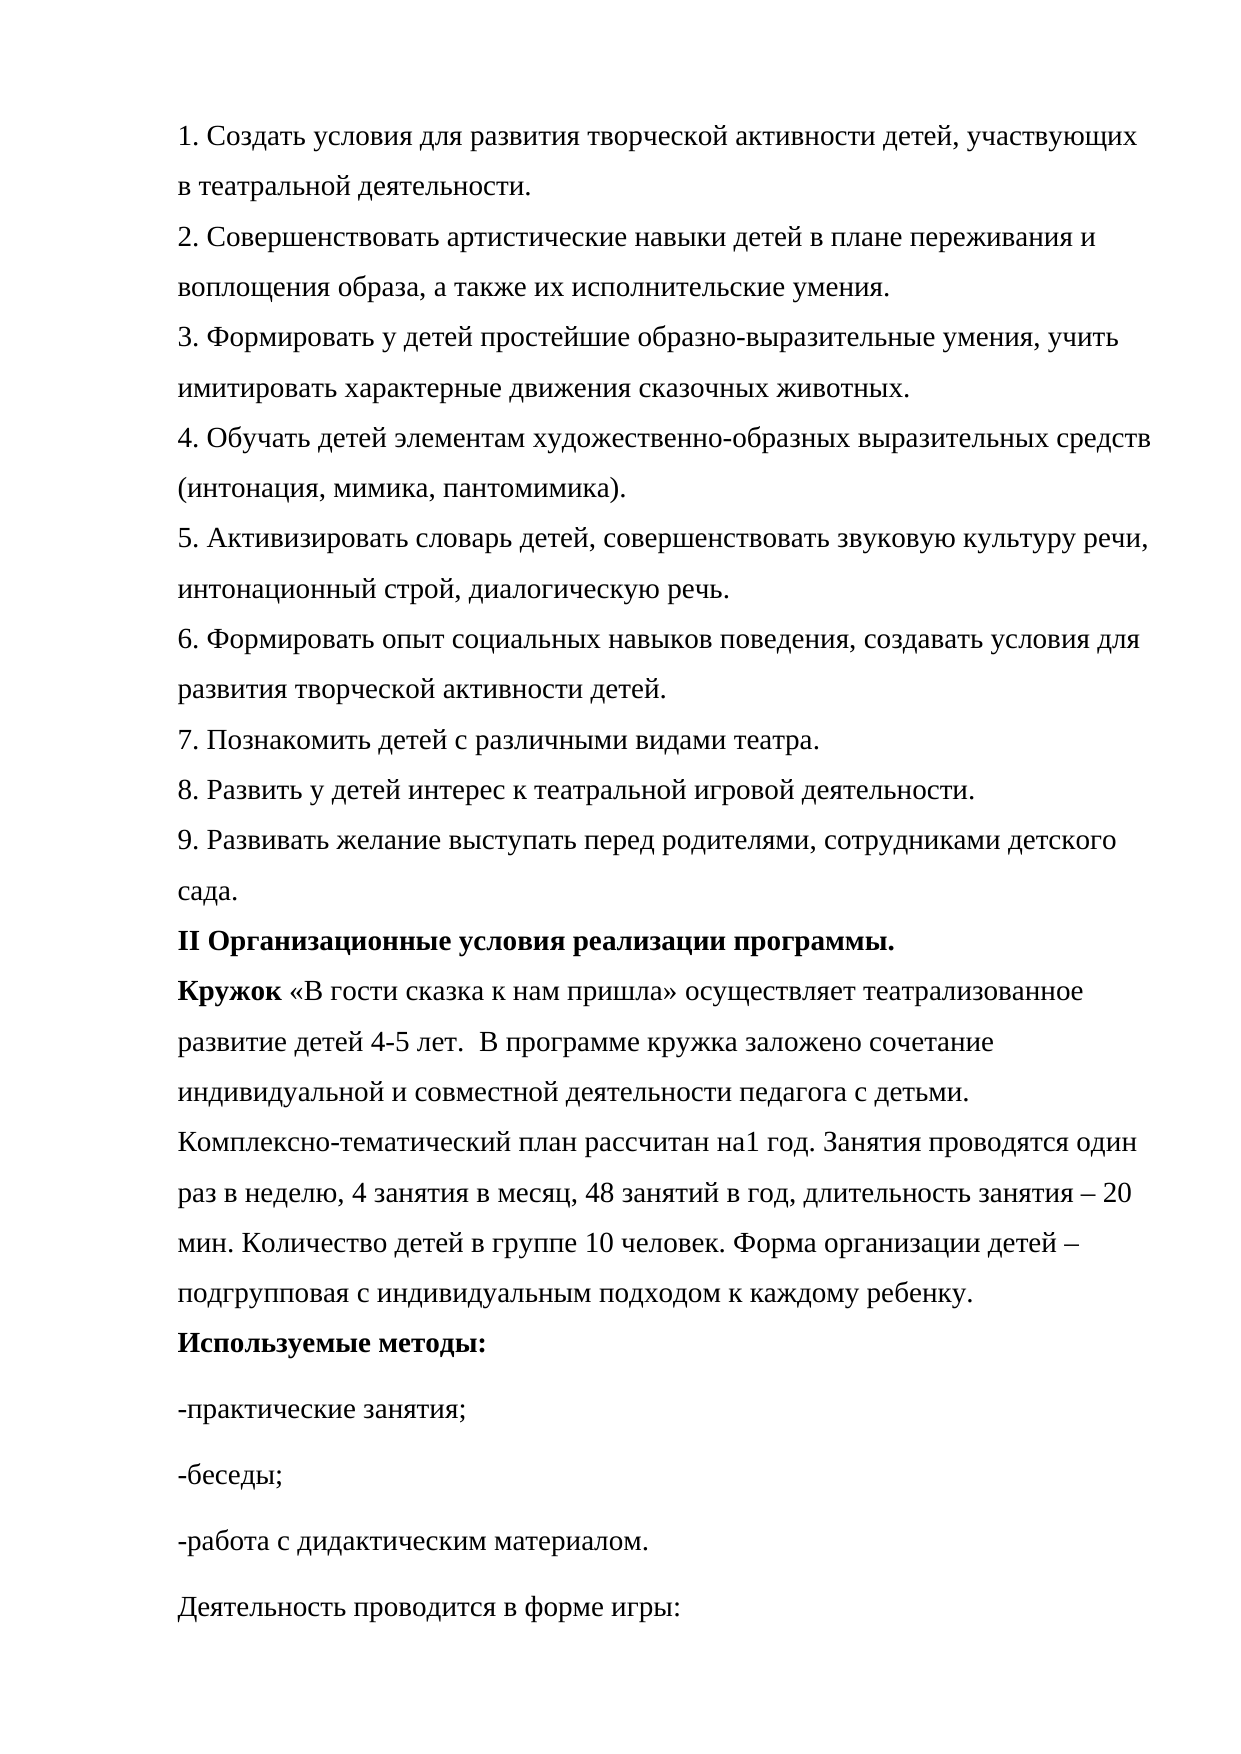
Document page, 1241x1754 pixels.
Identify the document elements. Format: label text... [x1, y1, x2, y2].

text 3. Формировать у детей простейшие образно-выразительные умения, учить [177, 319, 1152, 353]
text -практические занятия; [177, 1392, 1152, 1425]
text Деятельность проводится в форме игры: [177, 1589, 1152, 1623]
text 7. Познакомить детей с различными видами театра. [177, 722, 1152, 755]
text 6. Формировать опыт социальных навыков поведения, создавать условия для развития творческой активности детей. [177, 621, 1152, 705]
text воплощения образа, а также их исполнительские умения. [177, 269, 1152, 303]
list II Организационные условия реализации программы. [177, 923, 1152, 957]
text -работа с дидактическим материалом. [177, 1523, 1152, 1557]
text 4. Обучать детей элементам художественно-образных выразительных средств (интонация, мимика, пантомимика). [177, 420, 1152, 504]
text 1. Создать условия для развития творческой активности детей, участвующих в театральной деятельности. [177, 118, 1152, 202]
text Кружок «В гости сказка к нам пришла» осуществляет театрализованное развитие детей 4-5 лет. В программе кружка заложено сочетание индивидуальной и совместной деятельности педагога с детьми. [177, 973, 1152, 1108]
text 8. Развить у детей интерес к театральной игровой деятельности. [177, 772, 1152, 806]
text имитировать характерные движения сказочных животных. [177, 370, 1152, 403]
text 2. Совершенствовать артистические навыки детей в плане переживания и [177, 219, 1152, 252]
text -беседы; [177, 1457, 1152, 1491]
text Комплексно-тематический план рассчитан на1 год. Занятия проводятся один раз в неделю, 4 занятия в месяц, 48 занятий в год, длительность занятия – 20 мин. Количество детей в группе 10 человек. Форма организации детей –подгрупповая с индивидуальным подходом к каждому ребенку. Используемые методы: [177, 1124, 1152, 1359]
text 9. Развивать желание выступать перед родителями, сотрудниками детского сада. [177, 822, 1152, 906]
text 5. Активизировать словарь детей, совершенствовать звуковую культуру речи, интонационный строй, диалогическую речь. [177, 521, 1152, 604]
